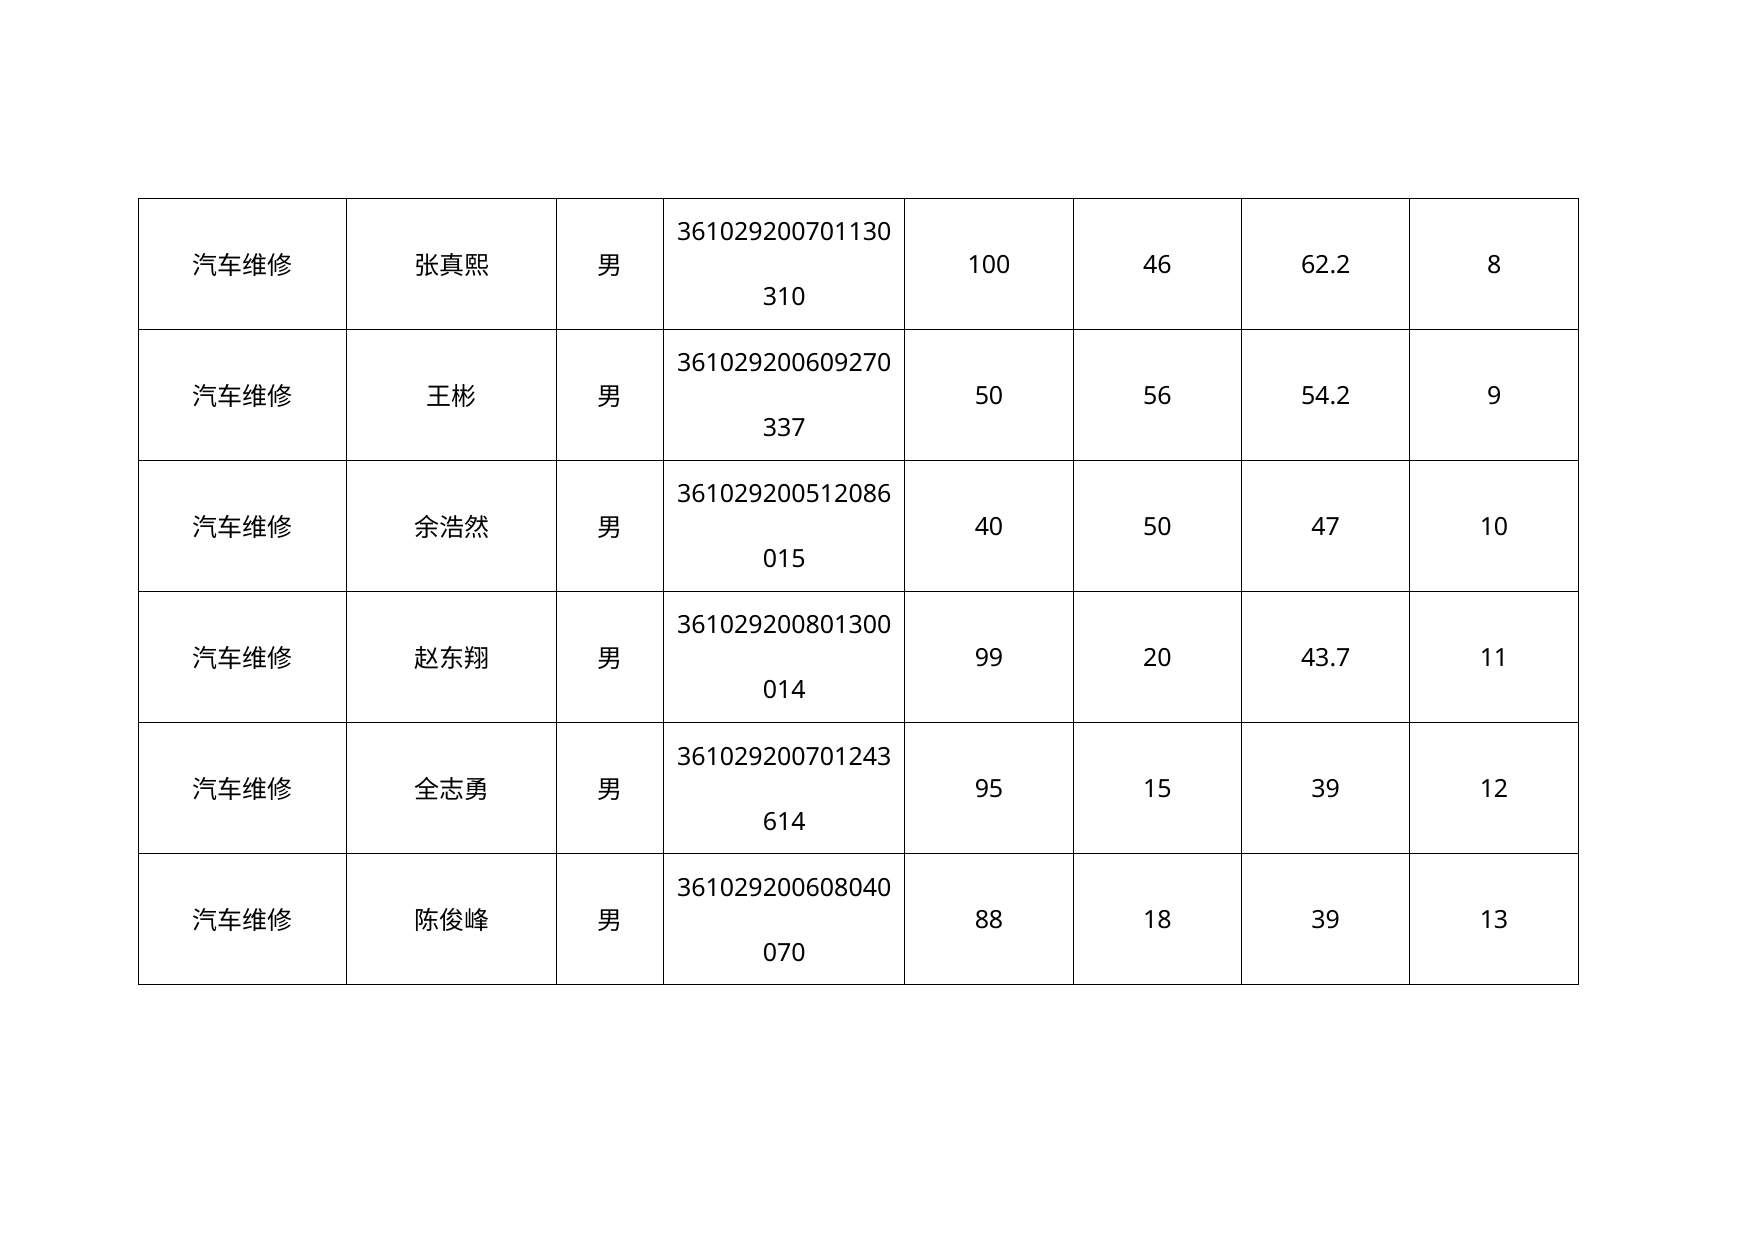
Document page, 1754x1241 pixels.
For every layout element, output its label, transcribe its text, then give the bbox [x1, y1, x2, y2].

table_cell 张真熙 [347, 199, 556, 329]
table_cell 男 [557, 723, 663, 853]
table_cell 99 [905, 592, 1073, 722]
table_cell 361029200701243614 [664, 723, 904, 853]
table_cell 361029200608040070 [664, 854, 904, 984]
table_cell 18 [1074, 854, 1241, 984]
table_cell 50 [1074, 461, 1241, 591]
table_cell 40 [905, 461, 1073, 591]
table_cell 汽车维修 [139, 592, 346, 722]
table_cell 汽车维修 [139, 854, 346, 984]
table_cell 54.2 [1242, 330, 1409, 460]
table_cell 47 [1242, 461, 1409, 591]
table_cell 汽车维修 [139, 199, 346, 329]
table_cell 361029200512086015 [664, 461, 904, 591]
table_cell 361029200609270337 [664, 330, 904, 460]
table_cell 95 [905, 723, 1073, 853]
table_cell 15 [1074, 723, 1241, 853]
table_cell 46 [1074, 199, 1241, 329]
table_cell 11 [1410, 592, 1578, 722]
table_cell 56 [1074, 330, 1241, 460]
table_cell 8 [1410, 199, 1578, 329]
table_cell 39 [1242, 854, 1409, 984]
table_cell 汽车维修 [139, 461, 346, 591]
table_cell 39 [1242, 723, 1409, 853]
table_cell 9 [1410, 330, 1578, 460]
table_cell 62.2 [1242, 199, 1409, 329]
table_cell 88 [905, 854, 1073, 984]
table_cell 361029200801300014 [664, 592, 904, 722]
table_cell 男 [557, 330, 663, 460]
table_cell 全志勇 [347, 723, 556, 853]
table_cell 50 [905, 330, 1073, 460]
table_cell 男 [557, 461, 663, 591]
table_cell 男 [557, 199, 663, 329]
table_cell 13 [1410, 854, 1578, 984]
table_cell 10 [1410, 461, 1578, 591]
table_cell 余浩然 [347, 461, 556, 591]
table_cell 汽车维修 [139, 723, 346, 853]
table_cell 王彬 [347, 330, 556, 460]
table_cell 100 [905, 199, 1073, 329]
table_cell 男 [557, 854, 663, 984]
table_cell 汽车维修 [139, 330, 346, 460]
table_cell 赵东翔 [347, 592, 556, 722]
table_cell 43.7 [1242, 592, 1409, 722]
table_cell 361029200701130310 [664, 199, 904, 329]
table_cell 12 [1410, 723, 1578, 853]
table_cell 男 [557, 592, 663, 722]
table_cell 陈俊峰 [347, 854, 556, 984]
table_cell 20 [1074, 592, 1241, 722]
